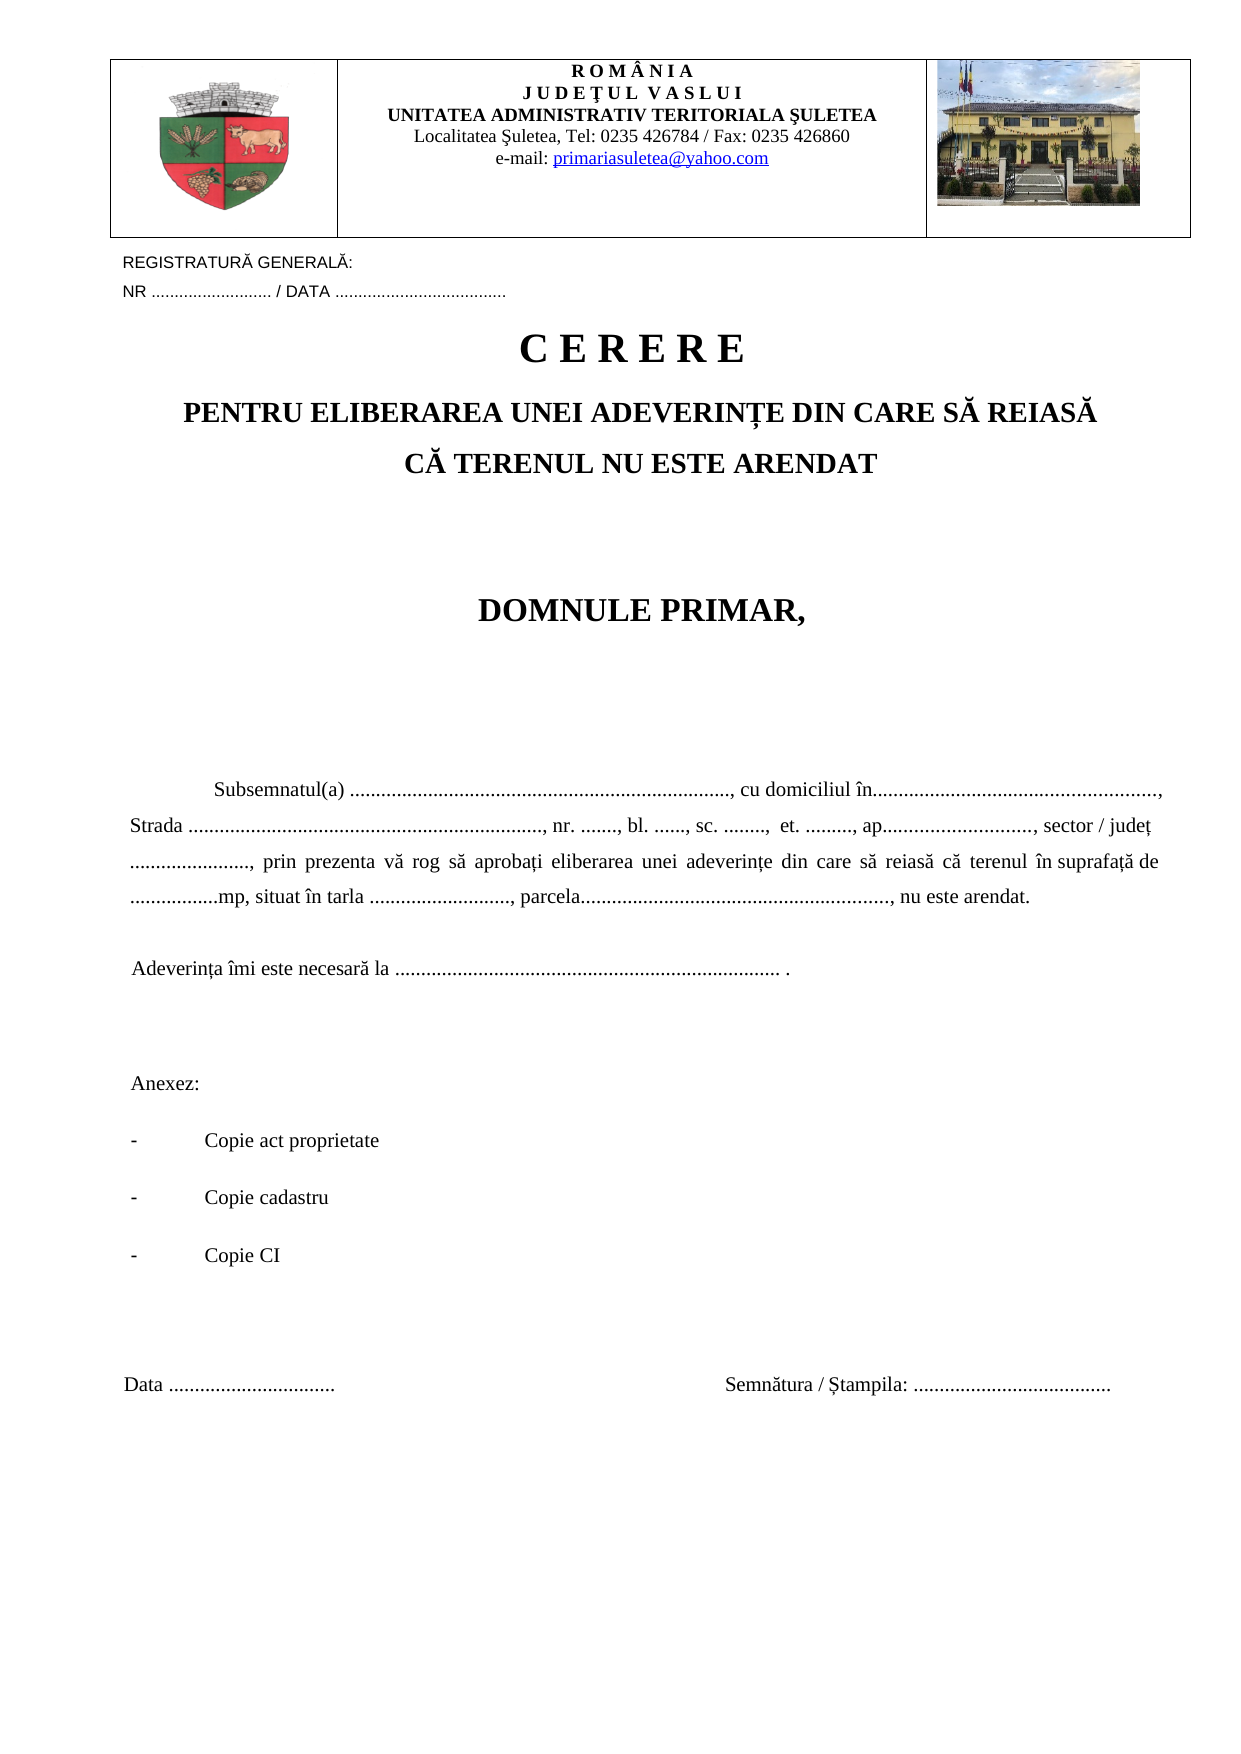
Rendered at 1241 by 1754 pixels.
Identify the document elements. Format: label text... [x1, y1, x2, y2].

text REGISTRATURĂ GENERALĂ: [122, 253, 1176, 272]
picture [121, 60, 325, 237]
table_header [927, 60, 1190, 237]
table_header [111, 60, 121, 237]
text PENTRU ELIBERAREA UNEI ADEVERINȚE DIN CARE SĂ REIASĂ CĂ TERENUL NU ESTE ARENDAT [161, 396, 1119, 480]
text Anexez: [130, 1071, 1176, 1095]
text ......................., prin prezenta vă rog să aprobați eliberarea unei adeverințe din care să reiasă că terenul în suprafață de .................mp, situat în tarla ..........................., parcela , nu este arendat. [129, 849, 1164, 908]
text Subsemnatul(a) ........................................................................., cu domiciliul în , [214, 777, 1176, 801]
list Copie cadastru [130, 1185, 1176, 1209]
text NR .......................... / DATA ..................................... [122, 282, 1176, 301]
table_header [325, 60, 337, 237]
text Adeverința îmi este necesară la .......................................................................... . [131, 956, 1176, 980]
text Data ................................ Semnătura / Ștampila: ...................................... [124, 1372, 1176, 1396]
list Copie CI [130, 1243, 1176, 1267]
list Copie act proprietate [130, 1128, 1176, 1152]
table_header R O M Â N I A J U D E Ţ U L V A S L U I UNITATEA ADMINISTRATIV TERITORIALA ŞULETEA Localitatea Şuletea, Tel: 0235 426784 / Fax: 0235 426860 e-mail: primariasuletea@yahoo.com [338, 60, 926, 237]
text Strada ...................................................................., nr. ......., bl. ......, sc. ........, et. ........., ap. , sector / județ [129, 813, 1176, 837]
picture [937, 60, 1140, 206]
text DOMNULE PRIMAR, [161, 590, 1122, 628]
title C E R E R E [144, 324, 1119, 372]
